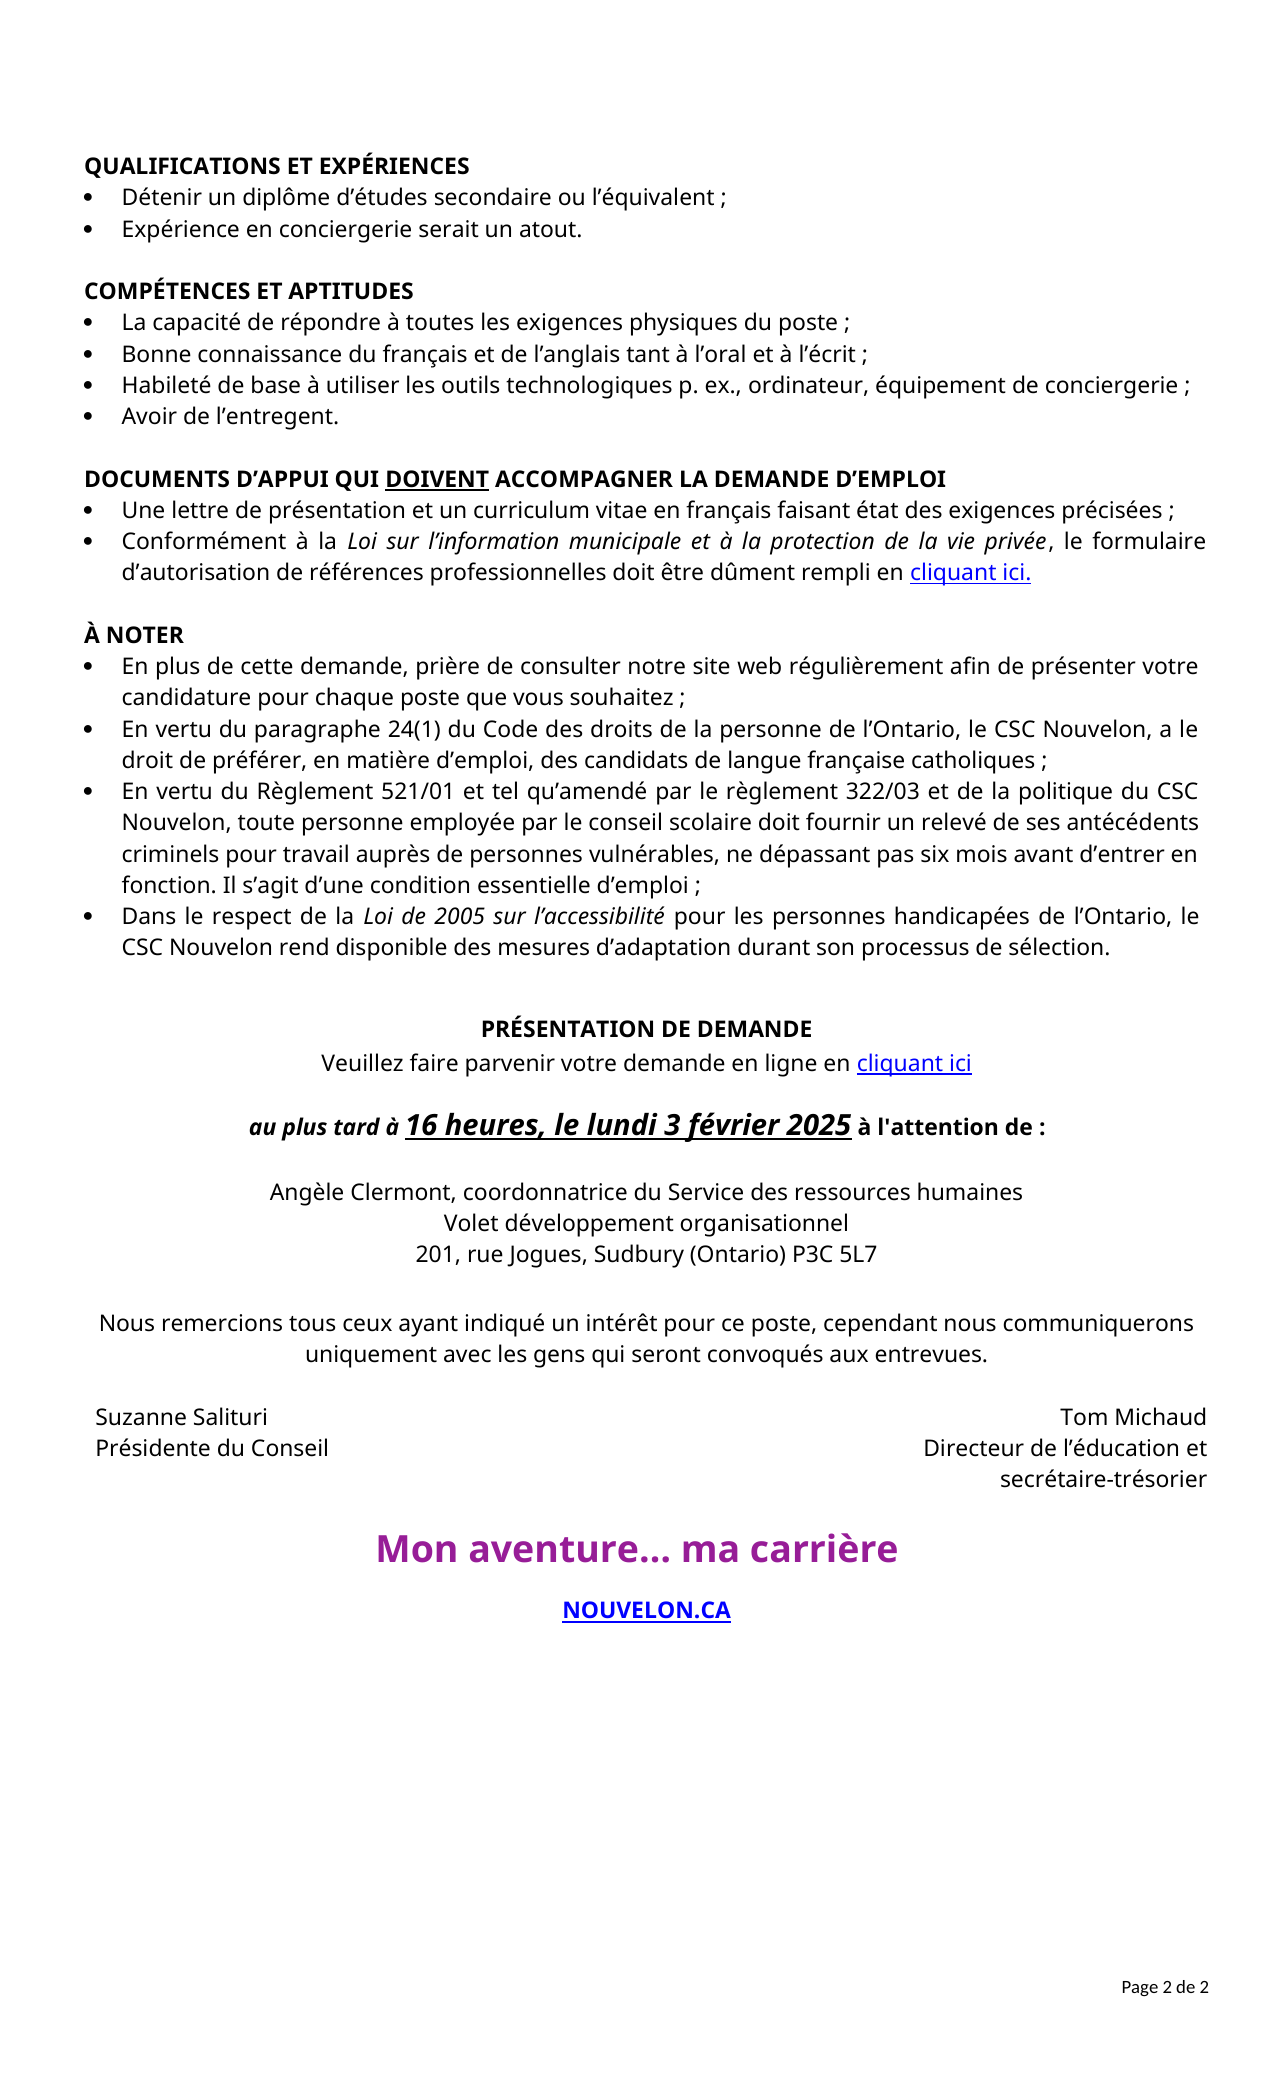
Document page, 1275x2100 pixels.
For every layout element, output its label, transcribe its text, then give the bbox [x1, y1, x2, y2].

list Détenir un diplôme d’études secondaire ou l’équivalent ; [84, 181, 1219, 212]
table_header Tom Michaud Directeur de l’éducation et secrétaire-trésorier [646, 1401, 1218, 1495]
text au plus tard à 16 heures, le lundi 3 février 2025 à l'attention de : [84, 1104, 1210, 1144]
list En vertu du Règlement 521/01 et tel qu’amendé par le règlement 322/03 et de la politique du CSC Nouvelon, toute personne employée par le conseil scolaire doit fournir un relevé de ses antécédents criminels pour travail auprès de personnes vulnérables, ne dépassant pas six mois avant d’entrer en fonction. Il s’agit d’une condition essentielle d’emploi ; [84, 775, 1200, 900]
list La capacité de répondre à toutes les exigences physiques du poste ; [84, 306, 1219, 337]
text DOCUMENTS D’APPUI QUI DOIVENT ACCOMPAGNER LA DEMANDE D’EMPLOI [84, 462, 1209, 494]
text Veuillez faire parvenir votre demande en ligne en cliquant ici [84, 1047, 1209, 1078]
list Avoir de l’entregent. [84, 400, 1219, 431]
list Habileté de base à utiliser les outils technologiques p. ex., ordinateur, équipement de conciergerie ; [84, 369, 1219, 400]
subtitle QUALIFICATIONS ET EXPÉRIENCES [84, 150, 1209, 181]
text Nous remercions tous ceux ayant indiqué un intérêt pour ce poste, cependant nous communiquerons uniquement avec les gens qui seront convoqués aux entrevues. [84, 1307, 1209, 1370]
table_header Suzanne Salituri Présidente du Conseil [84, 1401, 646, 1495]
list En vertu du paragraphe 24(1) du Code des droits de la personne de l’Ontario, le CSC Nouvelon, a le droit de préférer, en matière d’emploi, des candidats de langue française catholiques ; [84, 712, 1200, 775]
list Une lettre de présentation et un curriculum vitae en français faisant état des exigences précisées ; [84, 494, 1219, 525]
list Dans le respect de la Loi de 2005 sur l’accessibilité pour les personnes handicapées de l’Ontario, le CSC Nouvelon rend disponible des mesures d’adaptation durant son processus de sélection. [84, 900, 1200, 962]
list En plus de cette demande, prière de consulter notre site web régulièrement afin de présenter votre candidature pour chaque poste que vous souhaitez ; [84, 650, 1200, 712]
text 201, rue Jogues, Sudbury (Ontario) P3C 5L7 [84, 1238, 1209, 1269]
text À NOTER [84, 619, 1209, 650]
list Bonne connaissance du français et de l’anglais tant à l’oral et à l’écrit ; [84, 337, 1219, 369]
text Mon aventure… ma carrière [65, 1523, 1209, 1574]
text Volet développement organisationnel [84, 1207, 1209, 1238]
list Conformément à la Loi sur l’information municipale et à la protection de la vie privée, le formulaire d’autorisation de références professionnelles doit être dûment rempli en cliquant ici. [84, 525, 1206, 587]
text NOUVELON.CA [84, 1594, 1209, 1626]
list Expérience en conciergerie serait un atout. [84, 212, 1219, 244]
text Angèle Clermont, coordonnatrice du Service des ressources humaines [84, 1176, 1209, 1207]
subtitle COMPÉTENCES ET APTITUDES [84, 275, 1209, 306]
text PRÉSENTATION DE DEMANDE [84, 1013, 1209, 1044]
